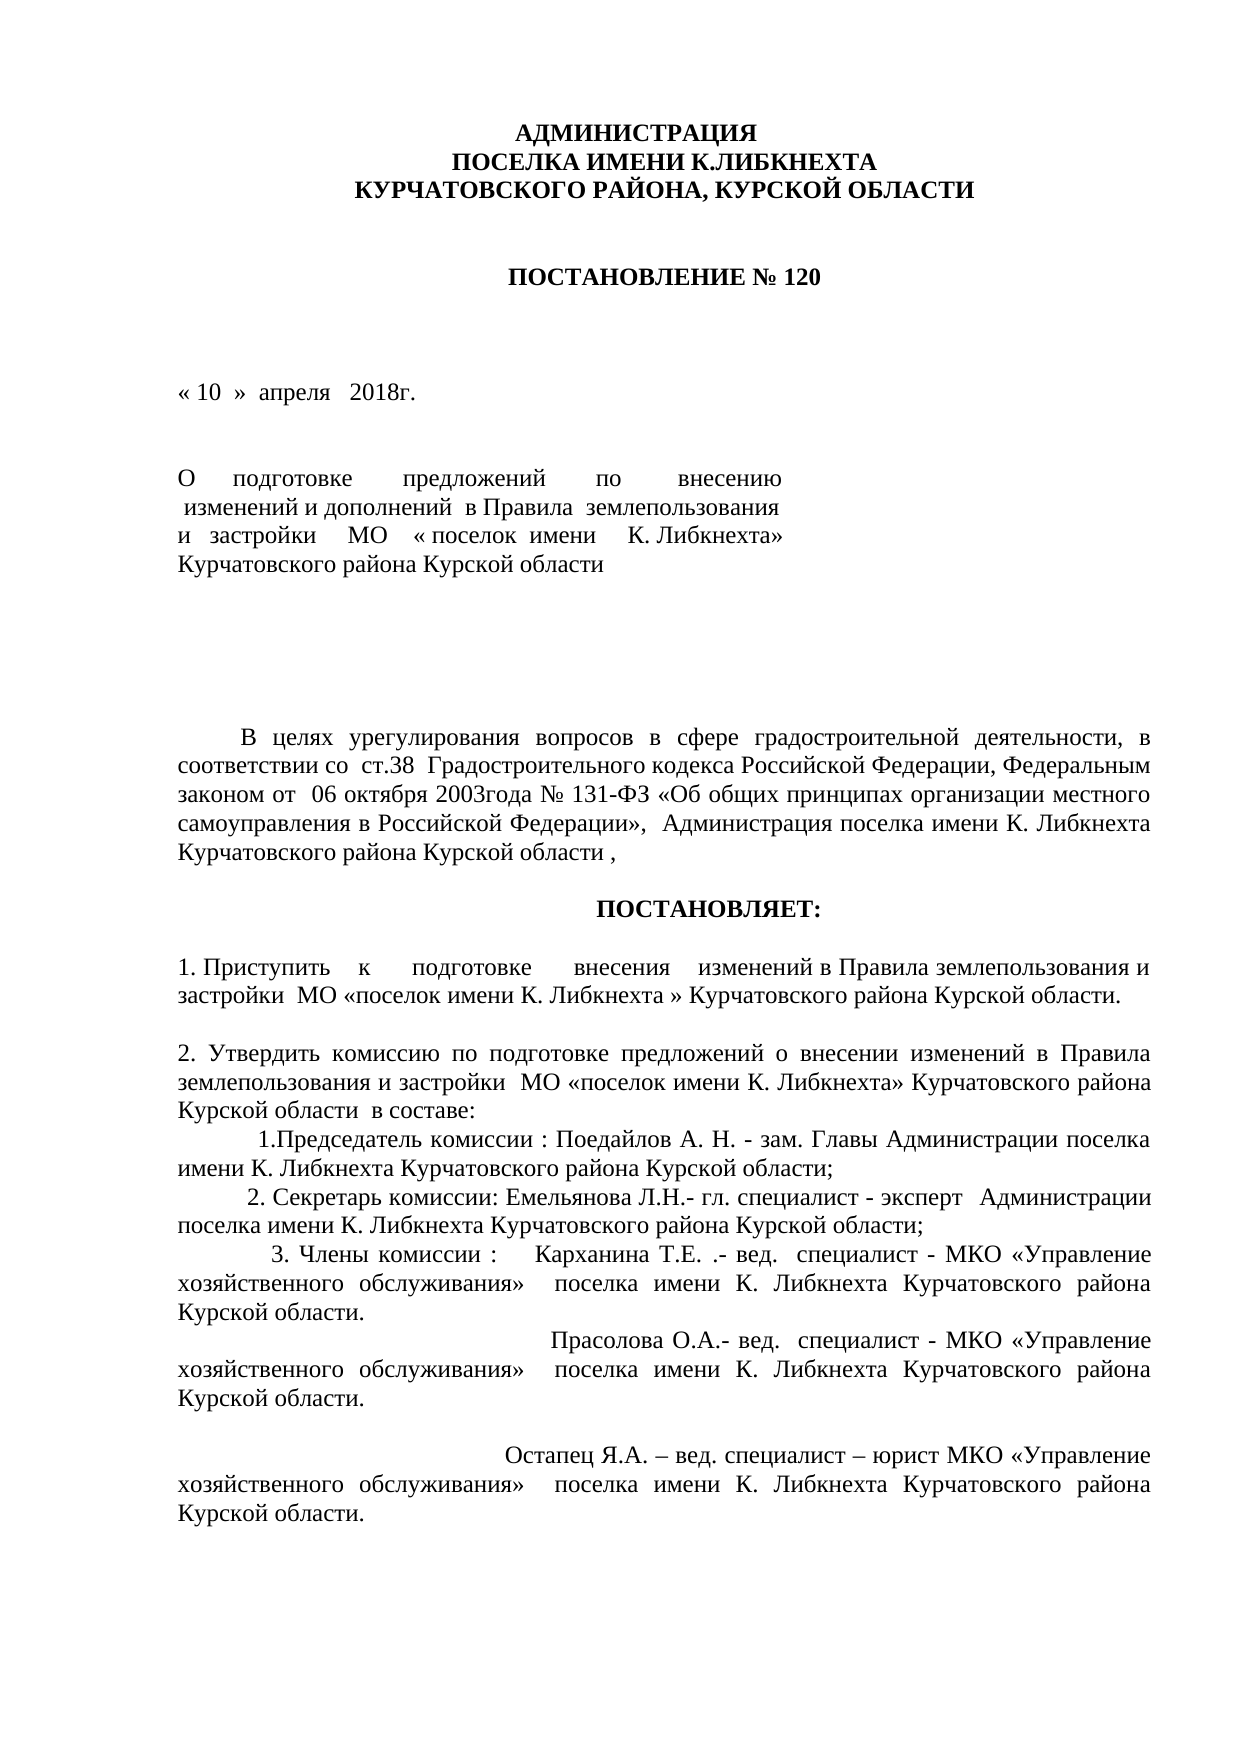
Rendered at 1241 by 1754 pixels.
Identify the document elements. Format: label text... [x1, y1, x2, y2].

text АДМИНИСТРАЦИЯ [177, 118, 1152, 147]
text КУРЧАТОВСКОГО РАЙОНА, КУРСКОЙ ОБЛАСТИ [177, 176, 1152, 204]
text 1.Председатель комиссии : Поедайлов А. Н. - зам. Главы Администрации поселка имени К. Либкнехта Курчатовского района Курской области; [177, 1124, 1152, 1182]
text ПОСЕЛКА ИМЕНИ К.ЛИБКНЕХТА [177, 147, 1152, 176]
text 2. Секретарь комиссии: Емельянова Л.Н.- гл. специалист - эксперт Администрации поселка имени К. Либкнехта Курчатовского района Курской области; [177, 1182, 1152, 1239]
text Прасолова О.А.- вед. специалист - МКО «Управление хозяйственного обслуживания» поселка имени К. Либкнехта Курчатовского района Курской области. [177, 1326, 1152, 1412]
text изменений и дополнений в Правила землепользования [177, 492, 1152, 521]
text В целях урегулирования вопросов в сфере градостроительной деятельности, в соответствии со ст.38 Градостроительного кодекса Российской Федерации, Федеральным законом от 06 октября 2003года № 131-ФЗ «Об общих принципах организации местного самоуправления в Российской Федерации», Администрация поселка имени К. Либкнехта Курчатовского района Курской области , [177, 722, 1152, 866]
text ПОСТАНОВЛЯЕТ: [177, 894, 1152, 923]
text 3. Члены комиссии : Карханина Т.Е. .- вед. специалист - МКО «Управление хозяйственного обслуживания» поселка имени К. Либкнехта Курчатовского района Курской области. [177, 1239, 1152, 1326]
text ПОСТАНОВЛЕНИЕ № 120 [177, 262, 1152, 291]
text Остапец Я.А. – вед. специалист – юрист МКО «Управление хозяйственного обслуживания» поселка имени К. Либкнехта Курчатовского района Курской области. [177, 1441, 1152, 1527]
text 1. Приступить к подготовке внесения изменений в Правила землепользования и застройки МО «поселок имени К. Либкнехта » Курчатовского района Курской области. [177, 952, 1152, 1009]
text 2. Утвердить комиссию по подготовке предложений о внесении изменений в Правила землепользования и застройки МО «поселок имени К. Либкнехта» Курчатовского района Курской области в составе: [177, 1038, 1152, 1124]
text и застройки МО « поселок имени К. Либкнехта» [177, 521, 1152, 549]
text « 10 » апреля 2018г. [177, 377, 1152, 406]
text О подготовке предложений по внесению [177, 463, 1152, 492]
text Курчатовского района Курской области [177, 549, 1152, 578]
